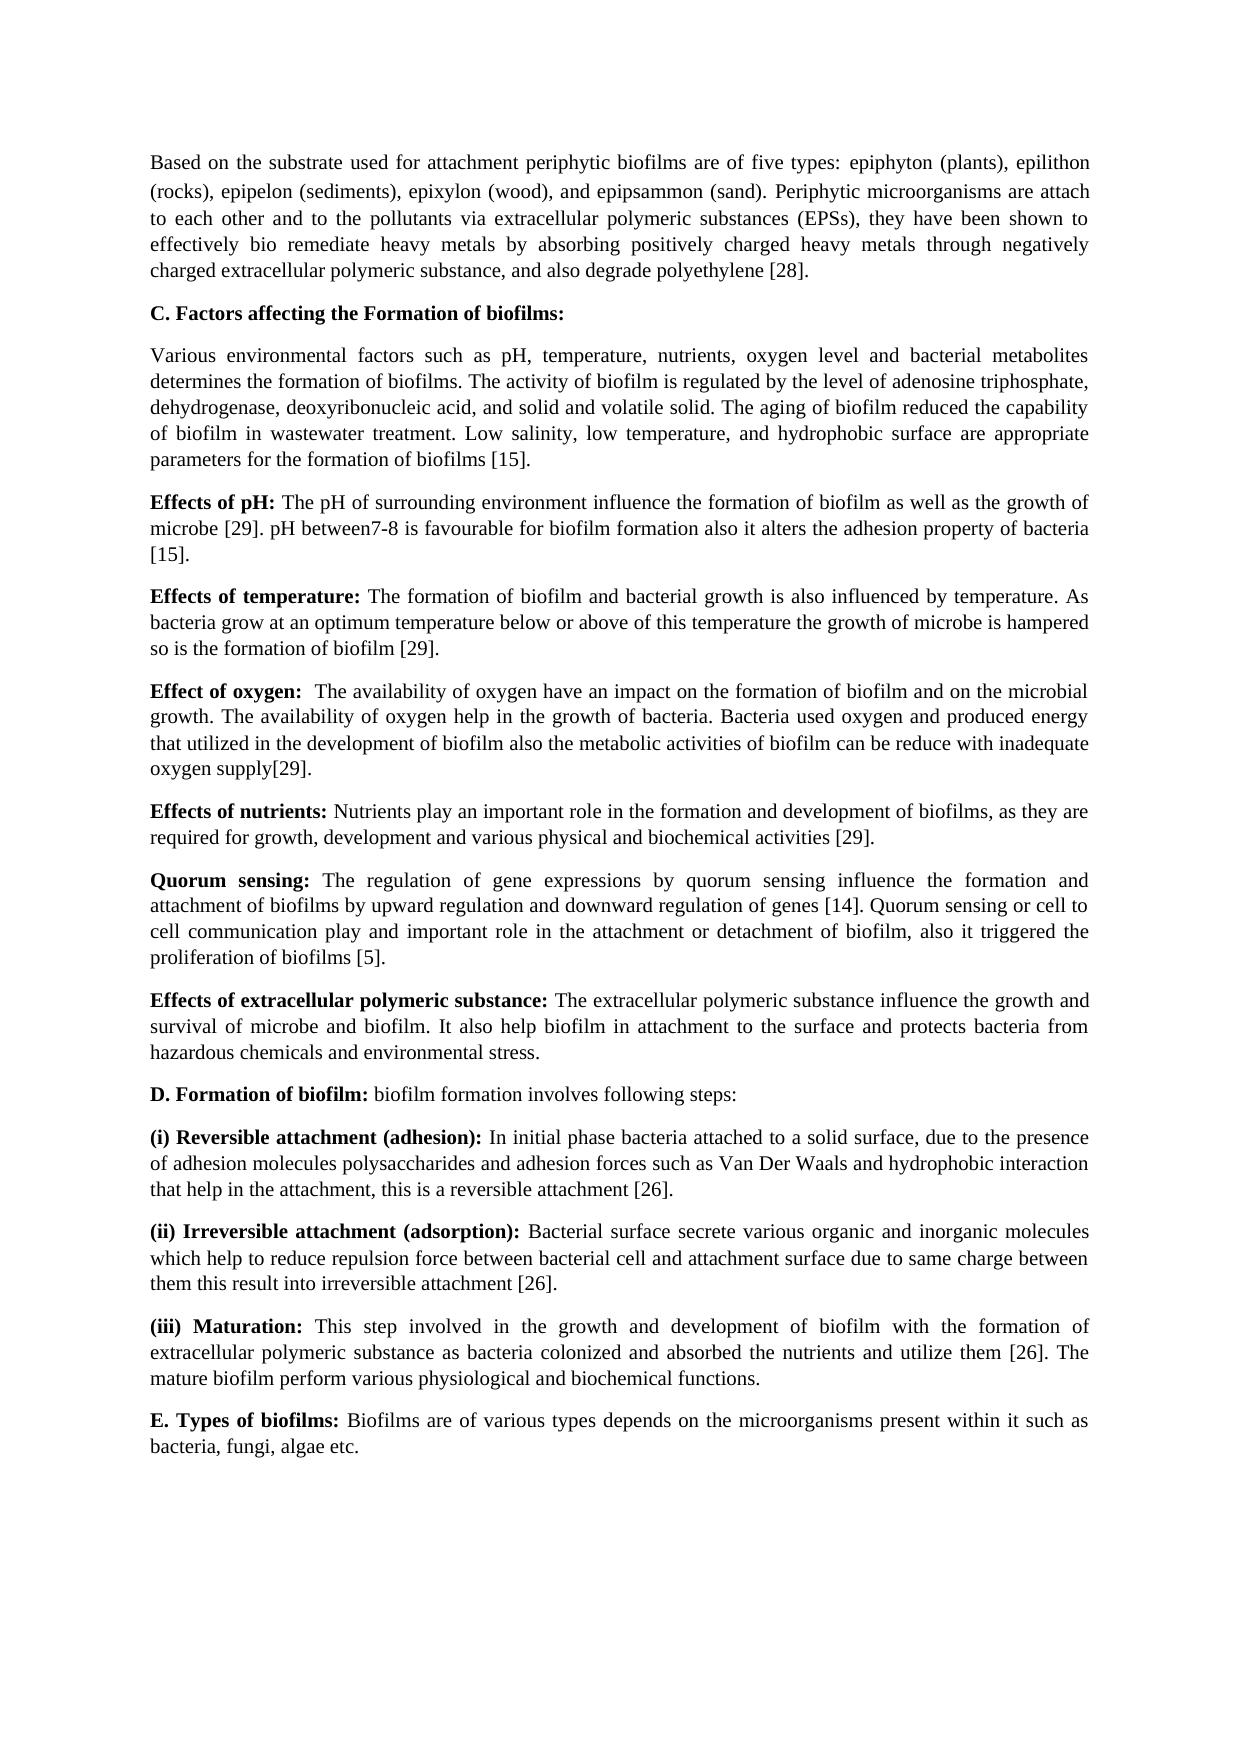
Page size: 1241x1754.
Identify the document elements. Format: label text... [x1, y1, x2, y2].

text D. Formation of biofilm: biofilm formation involves following steps: [150, 1082, 1090, 1106]
text Based on the substrate used for attachment periphytic biofilms are of five types: epiphyton (plants), epilithon (rocks), epipelon (sediments), epixylon (wood), and epipsammon (sand). Periphytic microorganisms are attach to each other and to the pollutants via extracellular polymeric substances (EPSs), they have been shown to effectively bio remediate heavy metals by absorbing positively charged heavy metals through negatively charged extracellular polymeric substance, and also degrade polyethylene [28]. [150, 150, 1090, 282]
text Various environmental factors such as pH, temperature, nutrients, oxygen level and bacterial metabolites determines the formation of biofilms. The activity of biofilm is regulated by the level of adenosine triphosphate, dehydrogenase, deoxyribonucleic acid, and solid and volatile solid. The aging of biofilm reduced the capability of biofilm in wastewater treatment. Low salinity, low temperature, and hydrophobic surface are appropriate parameters for the formation of biofilms [15]. [150, 343, 1090, 471]
text E. Types of biofilms: Biofilms are of various types depends on the microorganisms present within it such as bacteria, fungi, algae etc. [150, 1408, 1090, 1458]
text Effect of oxygen: The availability of oxygen have an impact on the formation of biofilm and on the microbial growth. The availability of oxygen help in the growth of bacteria. Bacteria used oxygen and produced energy that utilized in the development of biofilm also the metabolic activities of biofilm can be reduce with inadequate oxygen supply[29]. [150, 678, 1090, 780]
text (iіі) Maturation: This step involved in the growth and development of biofilm with the formation of extracellular polymeric substance as bacteria colonized and absorbed the nutrients and utilize them [26]. The mature biofilm perform various physiological and biochemical functions. [150, 1314, 1090, 1390]
text (і) Reversible attachment (adhesion): In initial phase bacteria attached to a solid surface, due to the presence of adhesion molecules polysaccharides and adhesion forces such as Van Der Waals and hydrophobic interaction that help in the attachment, this is a reversible attachment [26]. [150, 1125, 1090, 1201]
text Effects of pH: The pH of surrounding environment influence the formation of biofilm as well as the growth of microbe [29]. pH between7-8 is favourable for biofilm formation also it alters the adhesion property of bacteria [15]. [150, 489, 1090, 566]
text Effects of temperature: The formation of biofilm and bacterial growth is also influenced by temperature. As bacteria grow at an optimum temperature below or above of this temperature the growth of microbe is hampered so is the formation of biofilm [29]. [150, 584, 1090, 660]
text (іі) Irreversible attachment (adsorption): Bacterial surface secrete various organic and inorganic molecules which help to reduce repulsion force between bacterial cell and attachment surface due to same charge between them this result into irreversible attachment [26]. [150, 1219, 1090, 1295]
text C. Factors affecting the Formation of biofilms: [150, 301, 1090, 325]
text Effects of nutrients: Nutrients play an important role in the formation and development of biofilms, as they are required for growth, development and various physical and biochemical activities [29]. [150, 799, 1090, 849]
text Effects of extracellular polymeric substance: The extracellular polymeric substance influence the growth and survival of microbe and biofilm. It also help biofilm in attachment to the surface and protects bacteria from hazardous chemicals and environmental stress. [150, 988, 1090, 1064]
text Quorum sensing: The regulation of gene expressions by quorum sensing influence the formation and attachment of biofilms by upward regulation and downward regulation of genes [14]. Quorum sensing or cell to cell communication play and important role in the attachment or detachment of biofilm, also it triggered the proliferation of biofilms [5]. [150, 867, 1090, 969]
